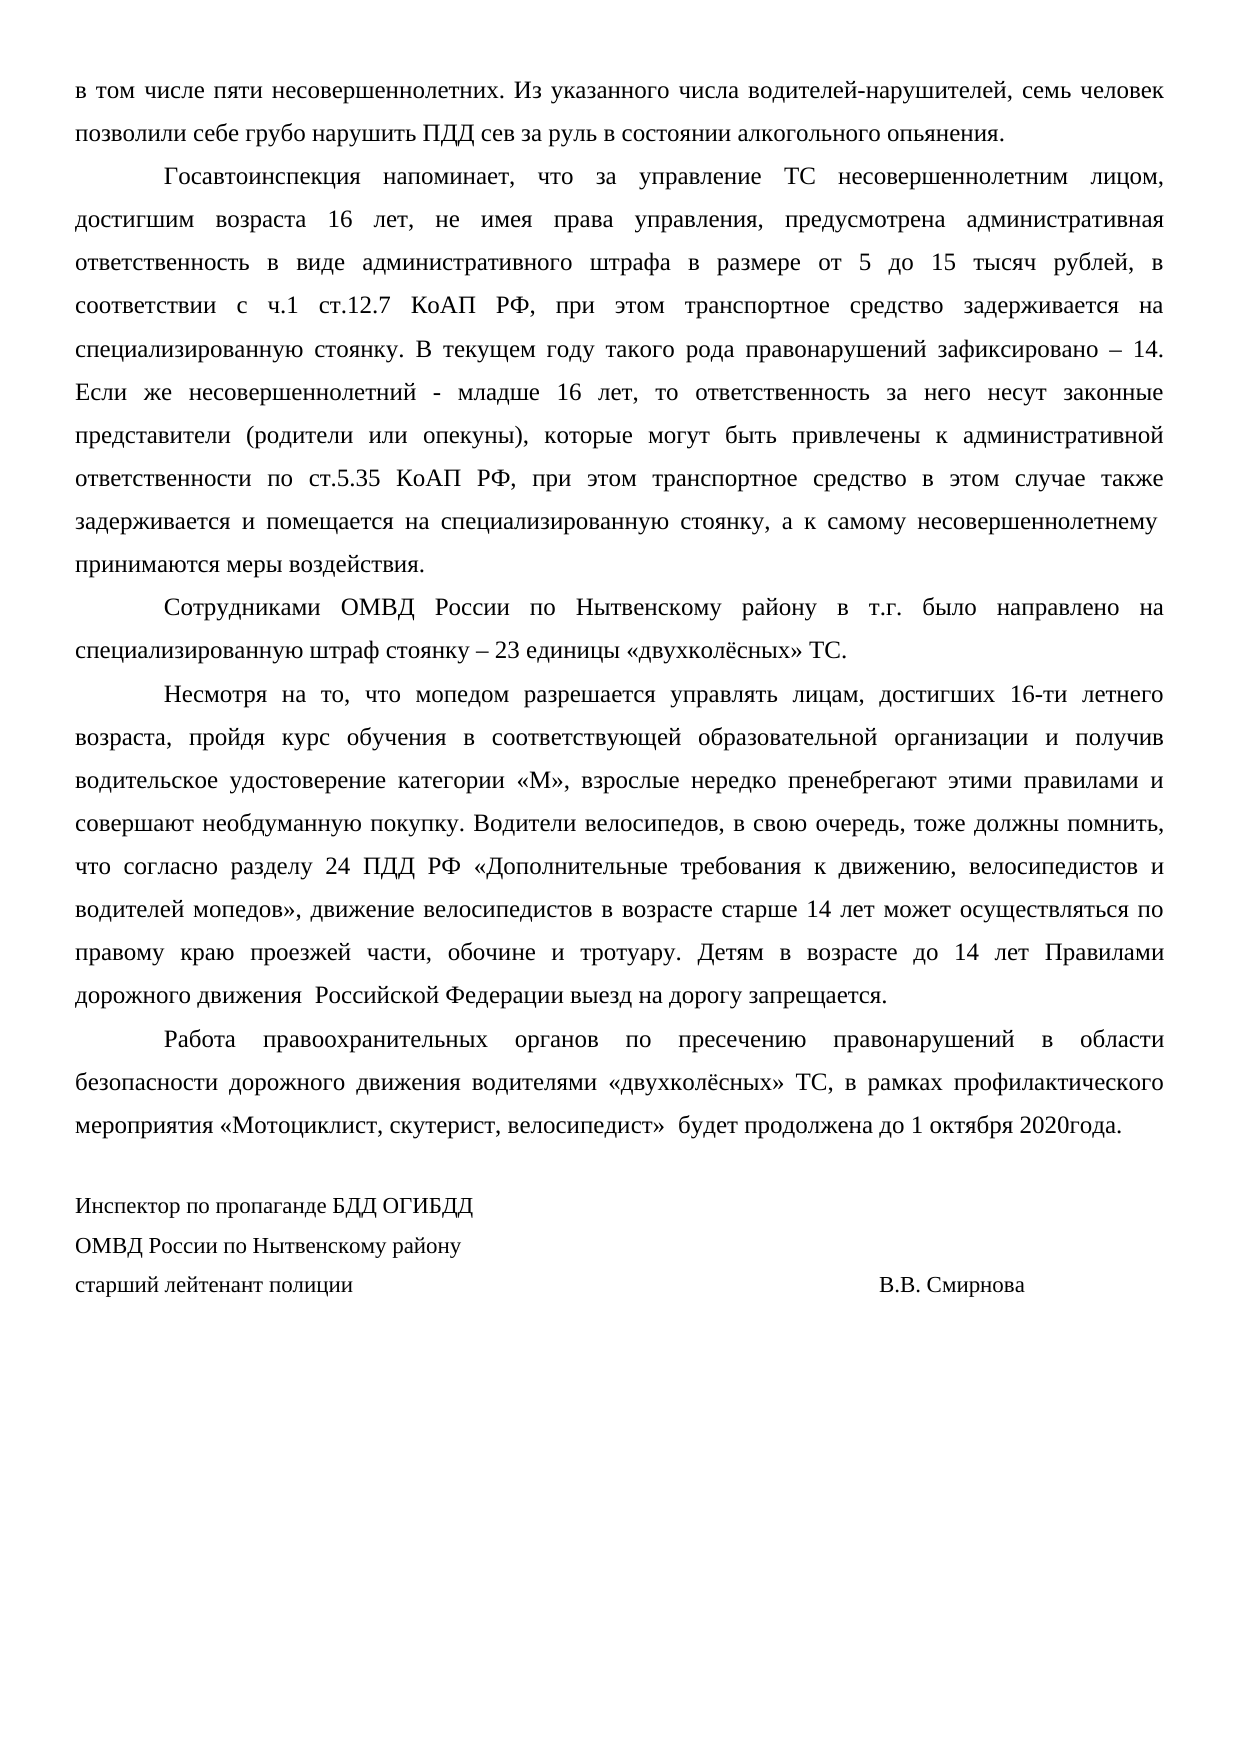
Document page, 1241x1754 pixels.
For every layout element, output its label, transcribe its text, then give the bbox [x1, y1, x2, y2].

text Несмотря на то, что мопедом разрешается управлять лицам, достигших 16-ти летнего возраста, пройдя курс обучения в соответствующей образовательной организации и получив водительское удостоверение категории «М», взрослые нередко пренебрегают этими правилами и совершают необдуманную покупку. Водители велосипедов, в свою очередь, тоже должны помнить, что согласно разделу 24 ПДД РФ «Дополнительные требования к движению, велосипедистов и водителей мопедов», движение велосипедистов в возрасте старше 14 лет может осуществляться по правому краю проезжей части, обочине и тротуару. Детям в возрасте до 14 лет Правилами дорожного движения Российской Федерации выезд на дорогу запрещается. [75, 679, 1165, 1009]
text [75, 75, 1165, 147]
text Сотрудниками ОМВД России по Нытвенскому району в т.г. было направлено на специализированную штраф стоянку – 23 единицы «двухколёсных» ТС. [75, 592, 1165, 664]
text старший лейтенант полиции В.В. Смирнова [75, 1272, 1165, 1298]
text ОМВД России по Нытвенскому району [75, 1232, 1165, 1258]
text Инспектор по пропаганде БДД ОГИБДД [75, 1193, 1165, 1219]
text Работа правоохранительных органов по пресечению правонарушений в области безопасности дорожного движения водителями «двухколёсных» ТС, в рамках профилактического мероприятия «Мотоциклист, скутерист, велосипедист» будет продолжена до 1 октября 2020года. [75, 1024, 1165, 1139]
text Госавтоинспекция напоминает, что за управление ТС несовершеннолетним лицом, достигшим возраста 16 лет, не имея права управления, предусмотрена административная ответственность в виде административного штрафа в размере от 5 до 15 тысяч рублей, в соответствии с ч.1 ст.12.7 КоАП РФ, при этом транспортное средство задерживается на специализированную стоянку. В текущем году такого рода правонарушений зафиксировано – 14. Если же несовершеннолетний - младше 16 лет, то ответственность за него несут законные представители (родители или опекуны), которые могут быть привлечены к административной ответственности по ст.5.35 КоАП РФ, при этом транспортное средство в этом случае также задерживается и помещается на специализированную стоянку, а к самому несовершеннолетнему принимаются меры воздействия. [75, 161, 1165, 578]
